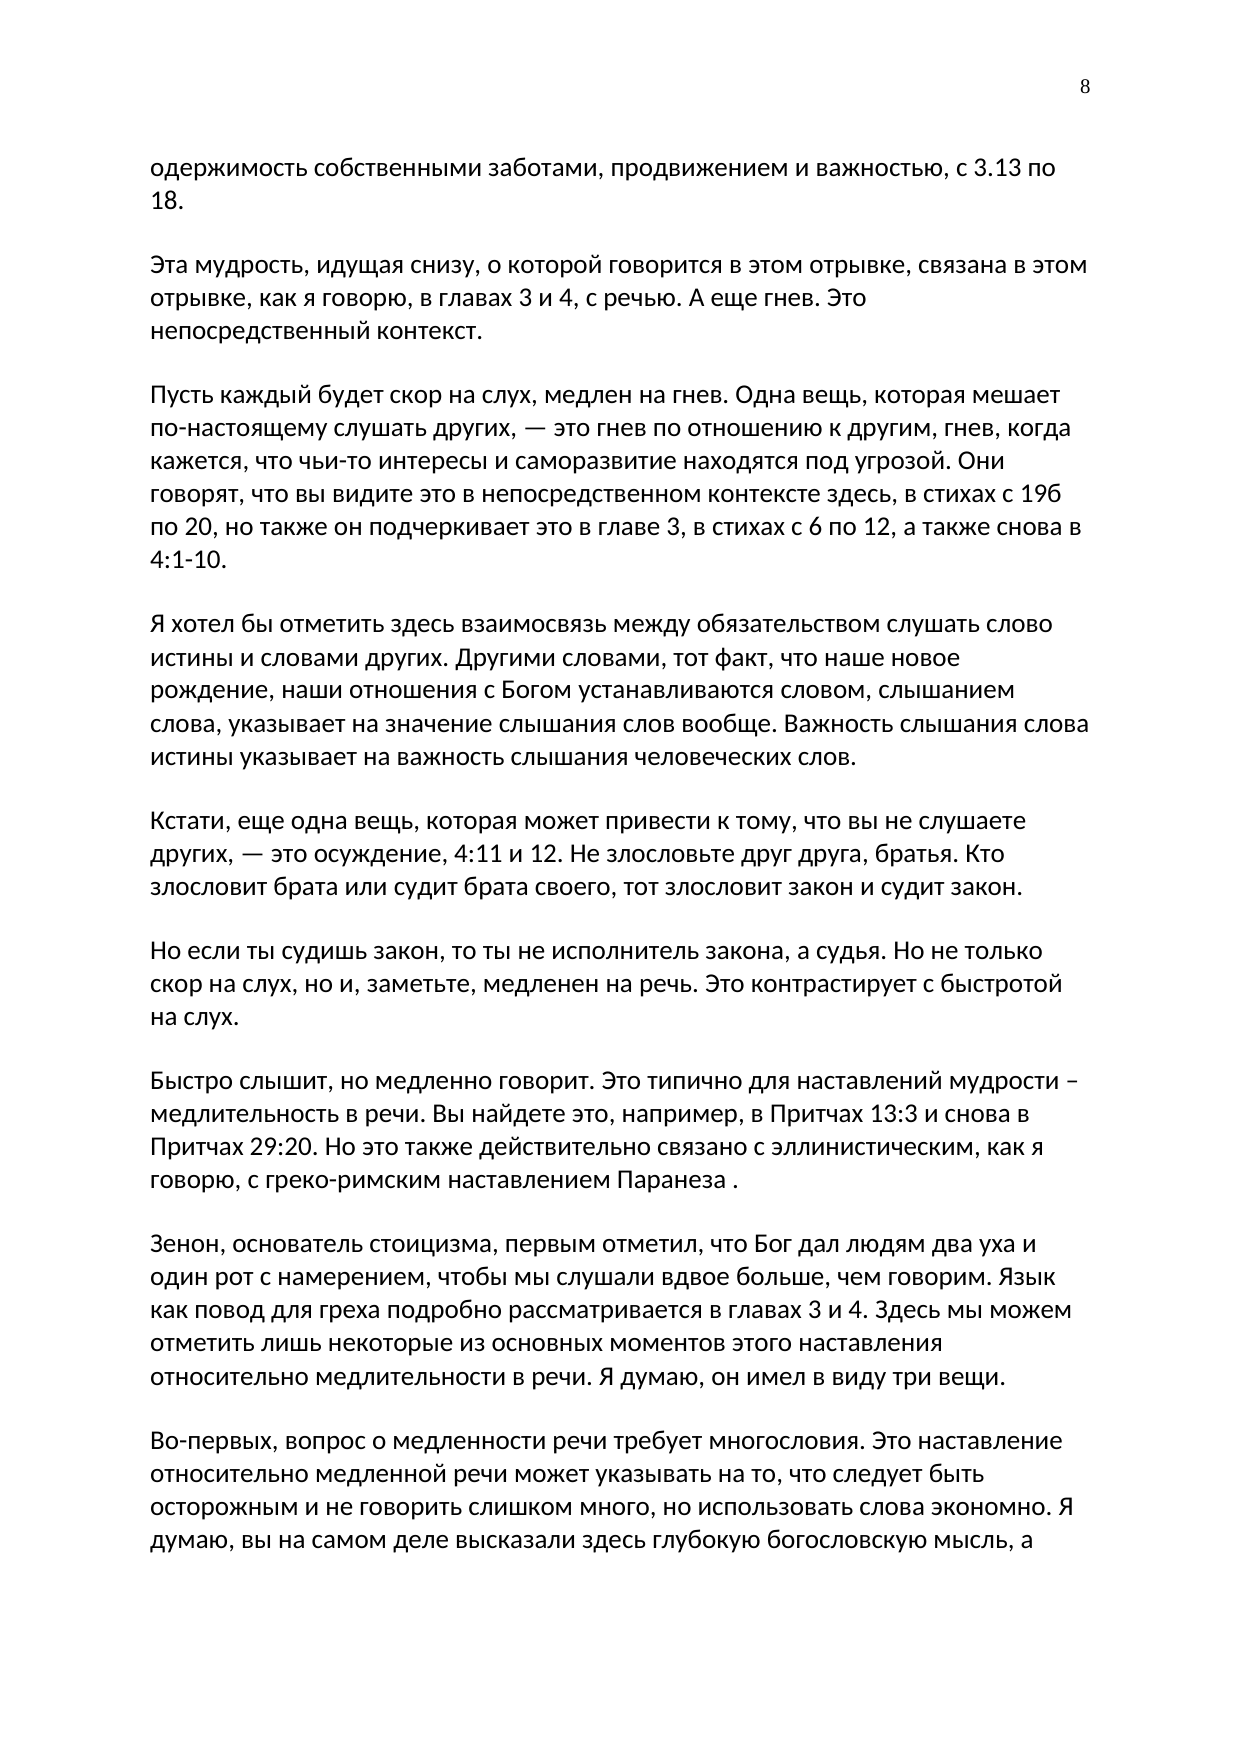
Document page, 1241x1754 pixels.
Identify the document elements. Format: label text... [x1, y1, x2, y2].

text Я хотел бы отметить здесь взаимосвязь между обязательством слушать слово истины и словами других. Другими словами, тот факт, что наше новое рождение, наши отношения с Богом устанавливаются словом, слышанием слова, указывает на значение слышания слов вообще. Важность слышания слова истины указывает на важность слышания человеческих слов. [150, 607, 1090, 772]
text Кстати, еще одна вещь, которая может привести к тому, что вы не слушаете других, — это осуждение, 4:11 и 12. Не злословьте друг друга, братья. Кто злословит брата или судит брата своего, тот злословит закон и судит закон. [150, 803, 1090, 902]
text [150, 150, 1090, 216]
text Эта мудрость, идущая снизу, о которой говорится в этом отрывке, связана в этом отрывке, как я говорю, в главах 3 и 4, с речью. А еще гнев. Это непосредственный контекст. [150, 247, 1090, 346]
text Пусть каждый будет скор на слух, медлен на гнев. Одна вещь, которая мешает по-настоящему слушать других, — это гнев по отношению к другим, гнев, когда кажется, что чьи-то интересы и саморазвитие находятся под угрозой. Они говорят, что вы видите это в непосредственном контексте здесь, в стихах с 19б по 20, но также он подчеркивает это в главе 3, в стихах с 6 по 12, а также снова в 4:1-10. [150, 377, 1090, 576]
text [150, 1423, 1090, 1555]
text Зенон, основатель стоицизма, первым отметил, что Бог дал людям два уха и один рот с намерением, чтобы мы слушали вдвое больше, чем говорим. Язык как повод для греха подробно рассматривается в главах 3 и 4. Здесь мы можем отметить лишь некоторые из основных моментов этого наставления относительно медлительности в речи. Я думаю, он имел в виду три вещи. [150, 1227, 1090, 1392]
text Но если ты судишь закон, то ты не исполнитель закона, а судья. Но не только скор на слух, но и, заметьте, медленен на речь. Это контрастирует с быстротой на слух. [150, 933, 1090, 1032]
text Быстро слышит, но медленно говорит. Это типично для наставлений мудрости – медлительность в речи. Вы найдете это, например, в Притчах 13:3 и снова в Притчах 29:20. Но это также действительно связано с эллинистическим, как я говорю, с греко-римским наставлением Паранеза . [150, 1063, 1090, 1195]
